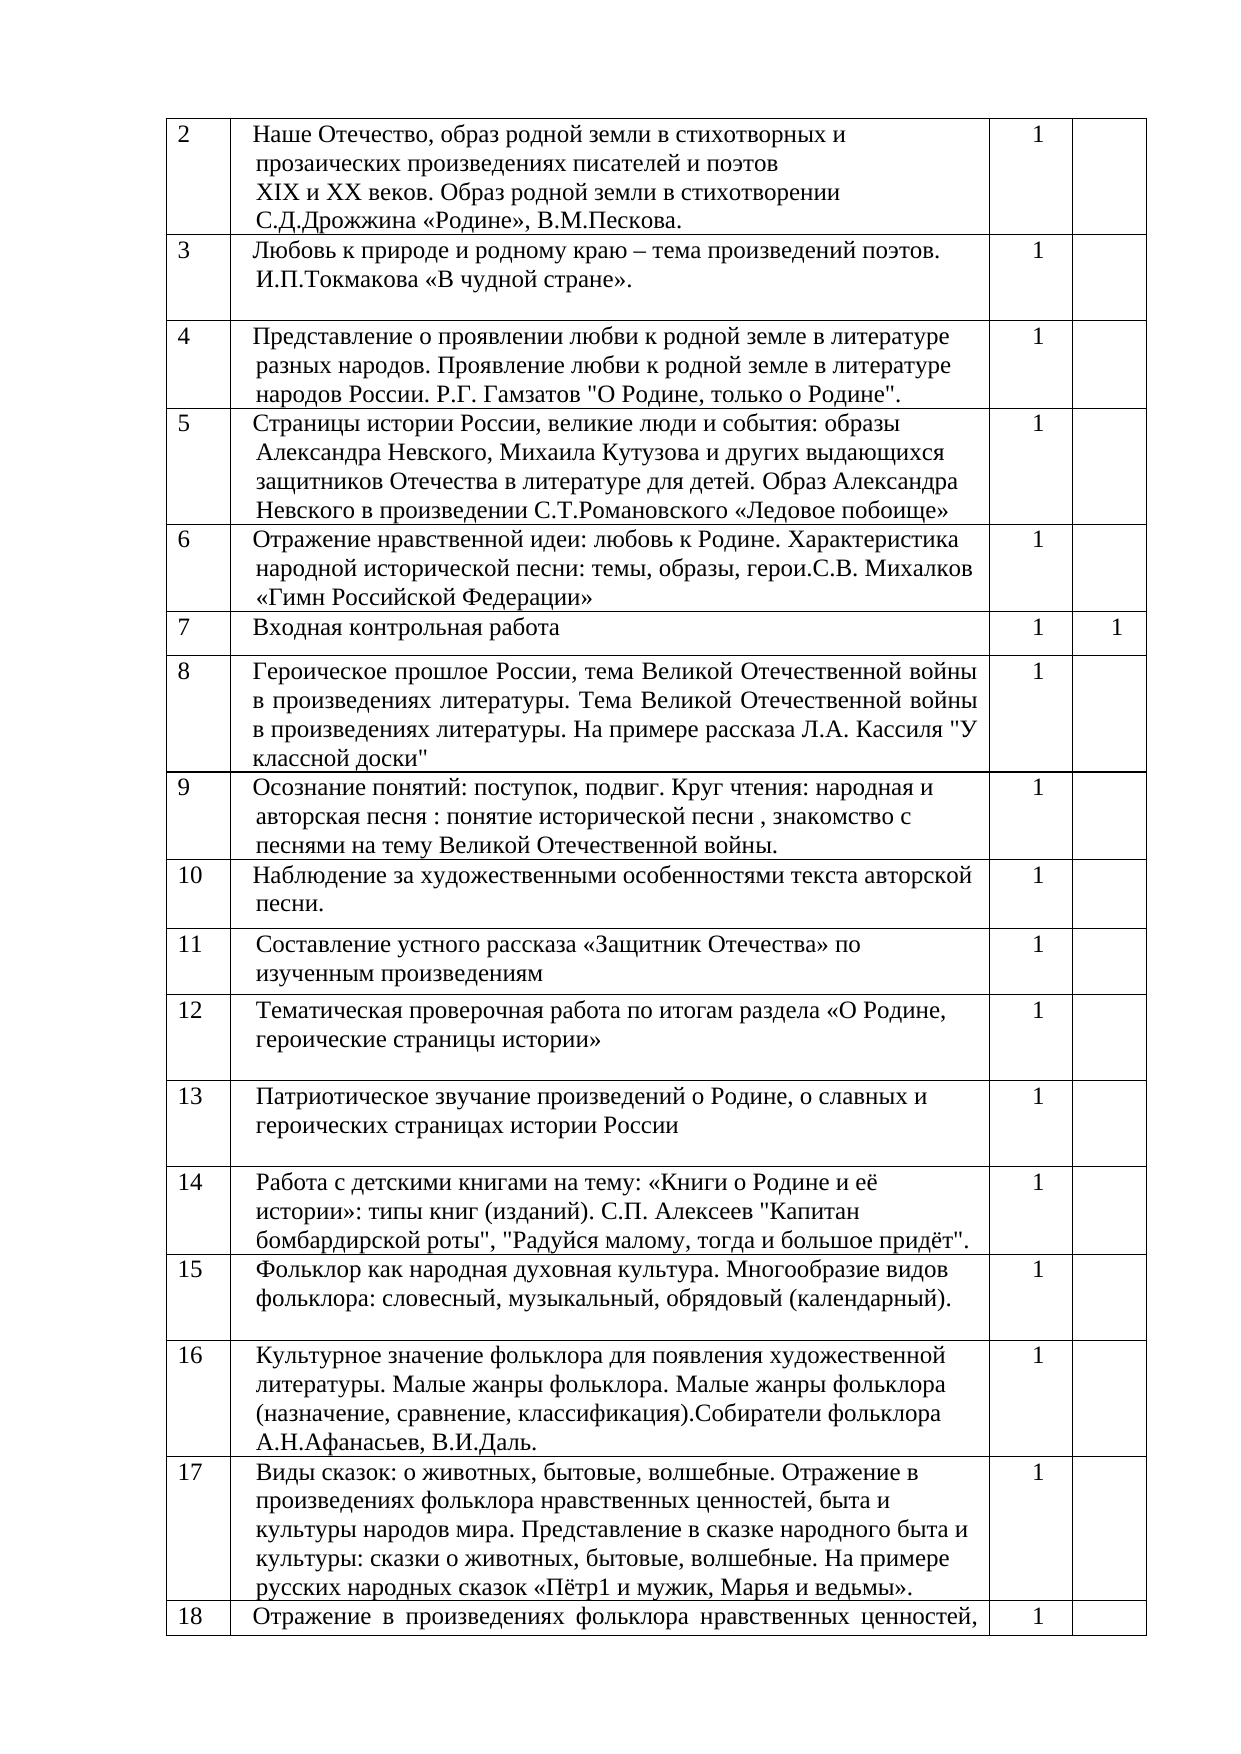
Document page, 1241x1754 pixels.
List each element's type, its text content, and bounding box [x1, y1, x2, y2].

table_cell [231, 1601, 989, 1635]
table_cell 15 [167, 1255, 230, 1339]
table_cell [1073, 1341, 1146, 1456]
table_cell Любовь к природе и родному краю – тема произведений поэтов. И.П.Токмакова «В чудной стране». [231, 235, 989, 320]
table_cell 12 [167, 995, 230, 1080]
table_cell [1073, 1167, 1146, 1253]
table_cell Героическое прошлое России, тема Великой Отечественной войны в произведениях литературы. Тема Великой Отечественной войны в произведениях литературы. На примере рассказа Л.А. Кассиля "У классной доски" [231, 656, 989, 771]
table_cell Культурное значение фольклора для появления художественной литературы. Малые жанры фольклора. Малые жанры фольклора (назначение, сравнение, классификация).Собиратели фольклора А.Н.Афанасьев, В.И.Даль. [231, 1341, 989, 1456]
table_cell 8 [167, 656, 230, 771]
table_cell Тематическая проверочная работа по итогам раздела «О Родине, героические страницы истории» [231, 995, 989, 1080]
table_cell 13 [167, 1081, 230, 1166]
table_cell 1 [990, 409, 1072, 523]
table_cell [1073, 773, 1146, 859]
table_cell 1 [990, 119, 1072, 234]
table_cell Представление о проявлении любви к родной земле в литературе разных народов. Проявление любви к родной земле в литературе народов России. Р.Г. Гамзатов "О Родине, только о Родине". [231, 321, 989, 407]
table_cell [1073, 235, 1146, 320]
table_cell [1073, 1457, 1146, 1600]
table_cell 7 [167, 612, 230, 655]
table_cell 1 [990, 860, 1072, 928]
table_cell 1 [990, 1081, 1072, 1166]
table_cell [1073, 995, 1146, 1080]
table_cell 1 [990, 321, 1072, 407]
table_cell Патриотическое звучание произведений о Родине, о славных и героических страницах истории России [231, 1081, 989, 1166]
table_cell Фольклор как народная духовная культура. Многообразие видов фольклора: словесный, музыкальный, обрядовый (календарный). [231, 1255, 989, 1339]
table_cell [1073, 1601, 1146, 1635]
table_cell Отражение нравственной идеи: любовь к Родине. Характеристика народной исторической песни: темы, образы, герои.С.В. Михалков «Гимн Российской Федерации» [231, 525, 989, 611]
table_cell 1 [990, 612, 1072, 655]
table_cell 10 [167, 860, 230, 928]
table_cell 1 [990, 929, 1072, 994]
table_cell 16 [167, 1341, 230, 1456]
table_cell 1 [990, 1341, 1072, 1456]
table_cell 1 [990, 773, 1072, 859]
table_cell 1 [990, 1255, 1072, 1339]
table_cell [1073, 929, 1146, 994]
table_cell Входная контрольная работа [231, 612, 989, 655]
table_cell 11 [167, 929, 230, 994]
table_cell [1073, 525, 1146, 611]
table_cell Наше Отечество, образ родной земли в стихотворных и прозаических произведениях писателей и поэтов ХIХ и ХХ веков. Образ родной земли в стихотворении С.Д.Дрожжина «Родине», В.М.Пескова. [231, 119, 989, 234]
table_cell 14 [167, 1167, 230, 1253]
table_cell [1073, 860, 1146, 928]
table_cell 17 [167, 1457, 230, 1600]
table_cell Работа с детскими книгами на тему: «Книги о Родине и её истории»: типы книг (изданий). С.П. Алексеев "Капитан бомбардирской роты", "Радуйся малому, тогда и большое придёт". [231, 1167, 989, 1253]
table_cell Страницы истории России, великие люди и события: образы Александра Невского, Михаила Кутузова и других выдающихся защитников Отечества в литературе для детей. Образ Александра Невского в произведении С.Т.Романовского «Ледовое побоище» [231, 409, 989, 523]
table_cell 4 [167, 321, 230, 407]
table_cell Составление устного рассказа «Защитник Отечества» по изученным произведениям [231, 929, 989, 994]
table_cell 1 [990, 235, 1072, 320]
table_cell 6 [167, 525, 230, 611]
table_cell 1 [990, 656, 1072, 771]
table_cell [1073, 409, 1146, 523]
table_cell 1 [990, 1167, 1072, 1253]
table_cell Виды сказок: о животных, бытовые, волшебные. Отражение в произведениях фольклора нравственных ценностей, быта и культуры народов мира. Представление в сказке народного быта и культуры: сказки о животных, бытовые, волшебные. На примере русских народных сказок «Пётр1 и мужик, Марья и ведьмы». [231, 1457, 989, 1600]
table_cell 9 [167, 773, 230, 859]
table_cell [1073, 119, 1146, 234]
table_cell [1073, 1255, 1146, 1339]
table_cell 18 [167, 1601, 230, 1635]
table_cell [1073, 656, 1146, 771]
table_cell Осознание понятий: поступок, подвиг. Круг чтения: народная и авторская песня : понятие исторической песни , знакомство с песнями на тему Великой Отечественной войны. [231, 773, 989, 859]
table_cell 1 [990, 1457, 1072, 1600]
table_cell 1 [1073, 612, 1146, 655]
table_cell [1073, 1081, 1146, 1166]
table_cell 5 [167, 409, 230, 523]
table_cell 2 [167, 119, 230, 234]
table_cell Наблюдение за художественными особенностями текста авторской песни. [231, 860, 989, 928]
table_cell 3 [167, 235, 230, 320]
table_cell 1 [990, 525, 1072, 611]
table_cell 1 [990, 1601, 1072, 1635]
table_cell 1 [990, 995, 1072, 1080]
table_cell [1073, 321, 1146, 407]
